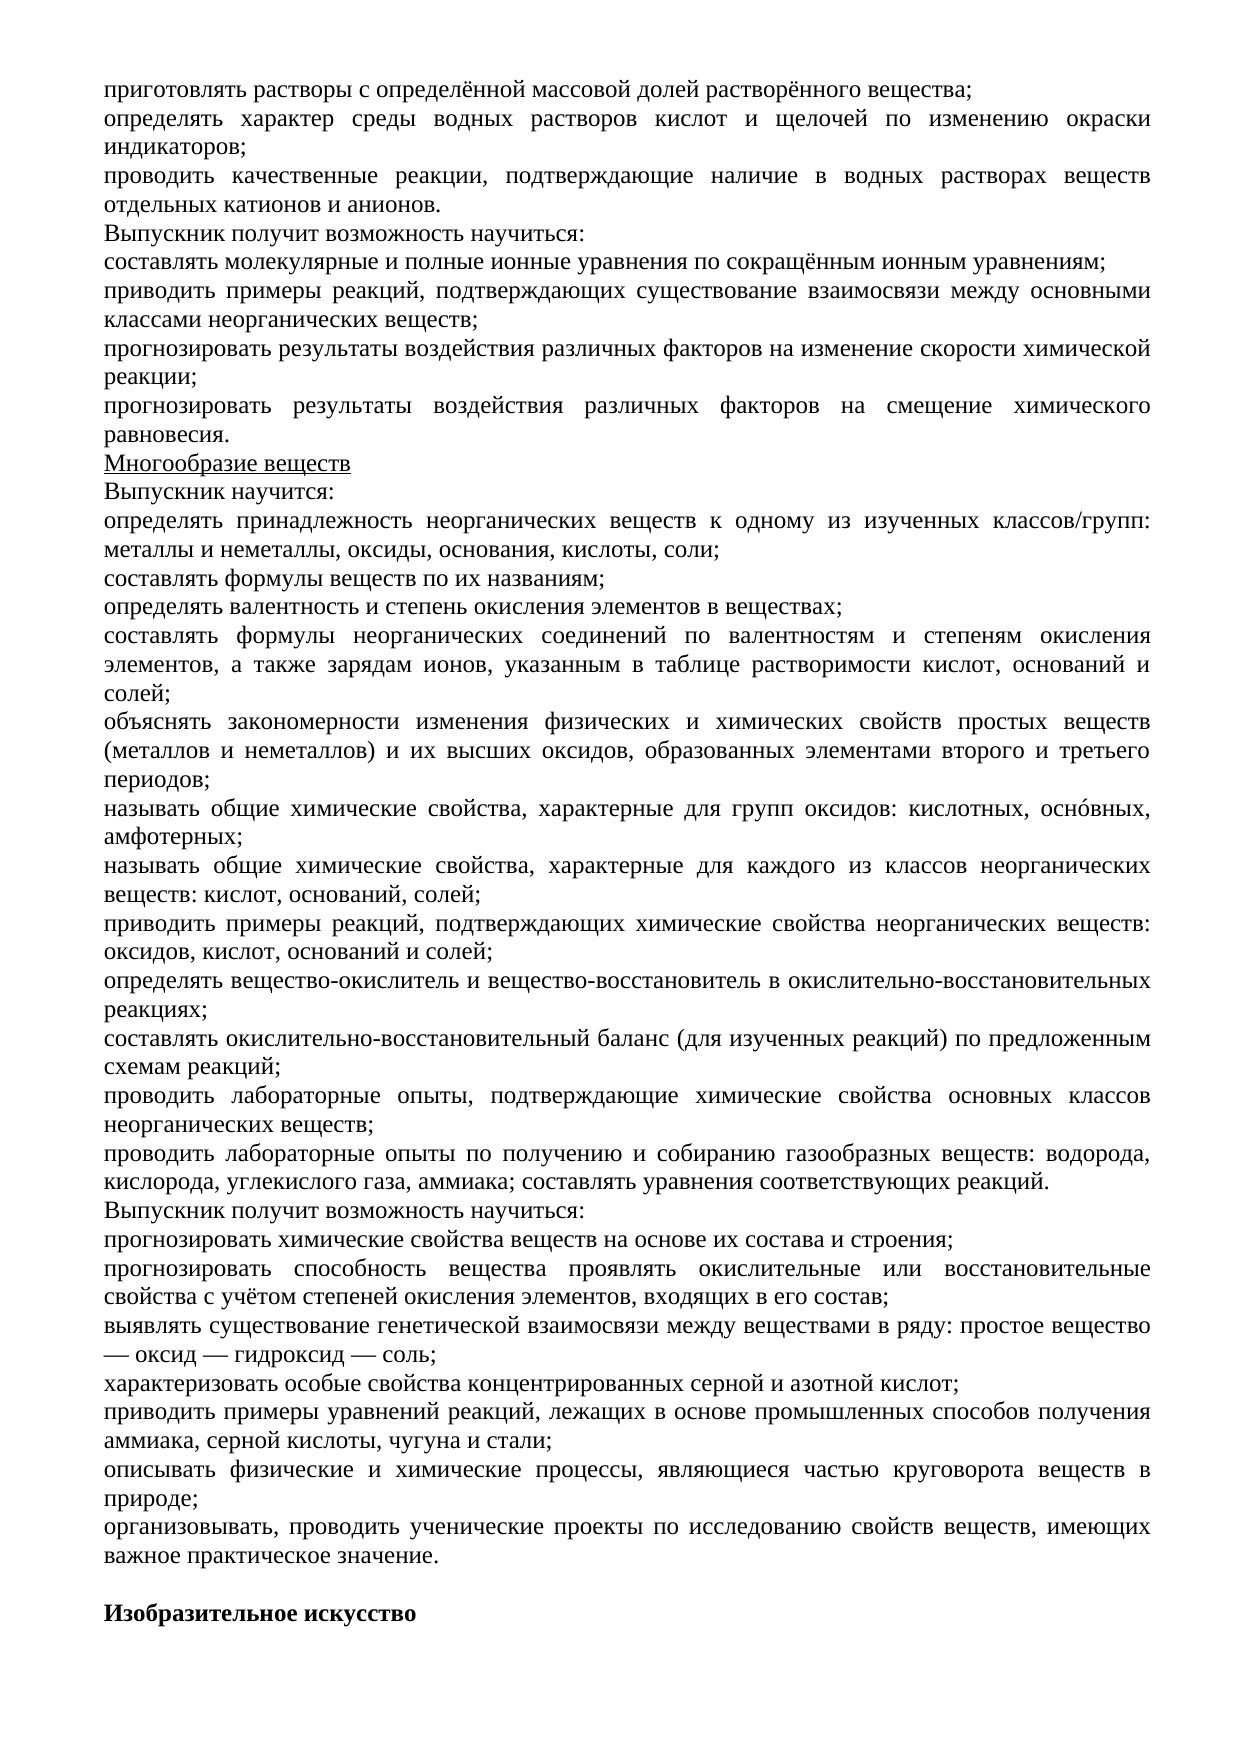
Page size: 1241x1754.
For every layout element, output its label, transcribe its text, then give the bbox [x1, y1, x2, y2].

text называть общие химические свойства, характерные для групп оксидов: кислотных, оснóвных, амфотерных; [103, 793, 1152, 850]
text выявлять существование генетической взаимосвязи между веществами в ряду: простое вещество — оксид — гидроксид — соль; [103, 1310, 1152, 1368]
text Многообразие веществ [103, 448, 1152, 476]
text приводить примеры уравнений реакций, лежащих в основе промышленных способов получения аммиака, серной кислоты, чугуна и стали; [103, 1396, 1152, 1454]
text проводить лабораторные опыты по получению и собиранию газообразных веществ: водорода, кислорода, углекислого газа, аммиака; составлять уравнения соответствующих реакций. [103, 1138, 1152, 1195]
text составлять формулы неорганических соединений по валентностям и степеням окисления элементов, а также зарядам ионов, указанным в таблице растворимости кислот, оснований и солей; [103, 620, 1152, 706]
text составлять молекулярные и полные ионные уравнения по сокращённым ионным уравнениям; [103, 246, 1152, 275]
text приготовлять растворы с определённой массовой долей растворённого вещества; [103, 74, 1152, 103]
text составлять формулы веществ по их названиям; [103, 563, 1152, 591]
text прогнозировать способность вещества проявлять окислительные или восстановительные свойства с учётом степеней окисления элементов, входящих в его состав; [103, 1253, 1152, 1310]
text характеризовать особые свойства концентрированных серной и азотной кислот; [103, 1368, 1152, 1396]
text Выпускник получит возможность научиться: [103, 1195, 1152, 1224]
text называть общие химические свойства, характерные для каждого из классов неорганических веществ: кислот, оснований, солей; [103, 850, 1152, 908]
text описывать физические и химические процессы, являющиеся частью круговорота веществ в природе; [103, 1454, 1152, 1511]
text определять принадлежность неорганических веществ к одному из изученных классов/групп: металлы и неметаллы, оксиды, основания, кислоты, соли; [103, 505, 1152, 563]
text составлять окислительно-восстановительный баланс (для изученных реакций) по предложенным схемам реакций; [103, 1023, 1152, 1080]
text определять вещество-окислитель и вещество-восстановитель в окислительно-восстановительных реакциях; [103, 965, 1152, 1023]
text прогнозировать результаты воздействия различных факторов на смещение химического равновесия. [103, 390, 1152, 448]
text проводить качественные реакции, подтверждающие наличие в водных растворах веществ отдельных катионов и анионов. [103, 160, 1152, 218]
text определять валентность и степень окисления элементов в веществах; [103, 591, 1152, 620]
text приводить примеры реакций, подтверждающих существование взаимосвязи между основными классами неорганических веществ; [103, 275, 1152, 333]
text прогнозировать результаты воздействия различных факторов на изменение скорости химической реакции; [103, 333, 1152, 390]
text Выпускник научится: [103, 476, 1152, 505]
text Выпускник получит возможность научиться: [103, 218, 1152, 246]
text приводить примеры реакций, подтверждающих химические свойства неорганических веществ: оксидов, кислот, оснований и солей; [103, 908, 1152, 965]
text объяснять закономерности изменения физических и химических свойств простых веществ (металлов и неметаллов) и их высших оксидов, образованных элементами второго и третьего периодов; [103, 706, 1152, 793]
text Изобразительное искусство [103, 1598, 1152, 1626]
text организовывать, проводить ученические проекты по исследованию свойств веществ, имеющих важное практическое значение. [103, 1511, 1152, 1569]
text проводить лабораторные опыты, подтверждающие химические свойства основных классов неорганических веществ; [103, 1080, 1152, 1138]
text определять характер среды водных растворов кислот и щелочей по изменению окраски индикаторов; [103, 103, 1152, 160]
text прогнозировать химические свойства веществ на основе их состава и строения; [103, 1224, 1152, 1253]
